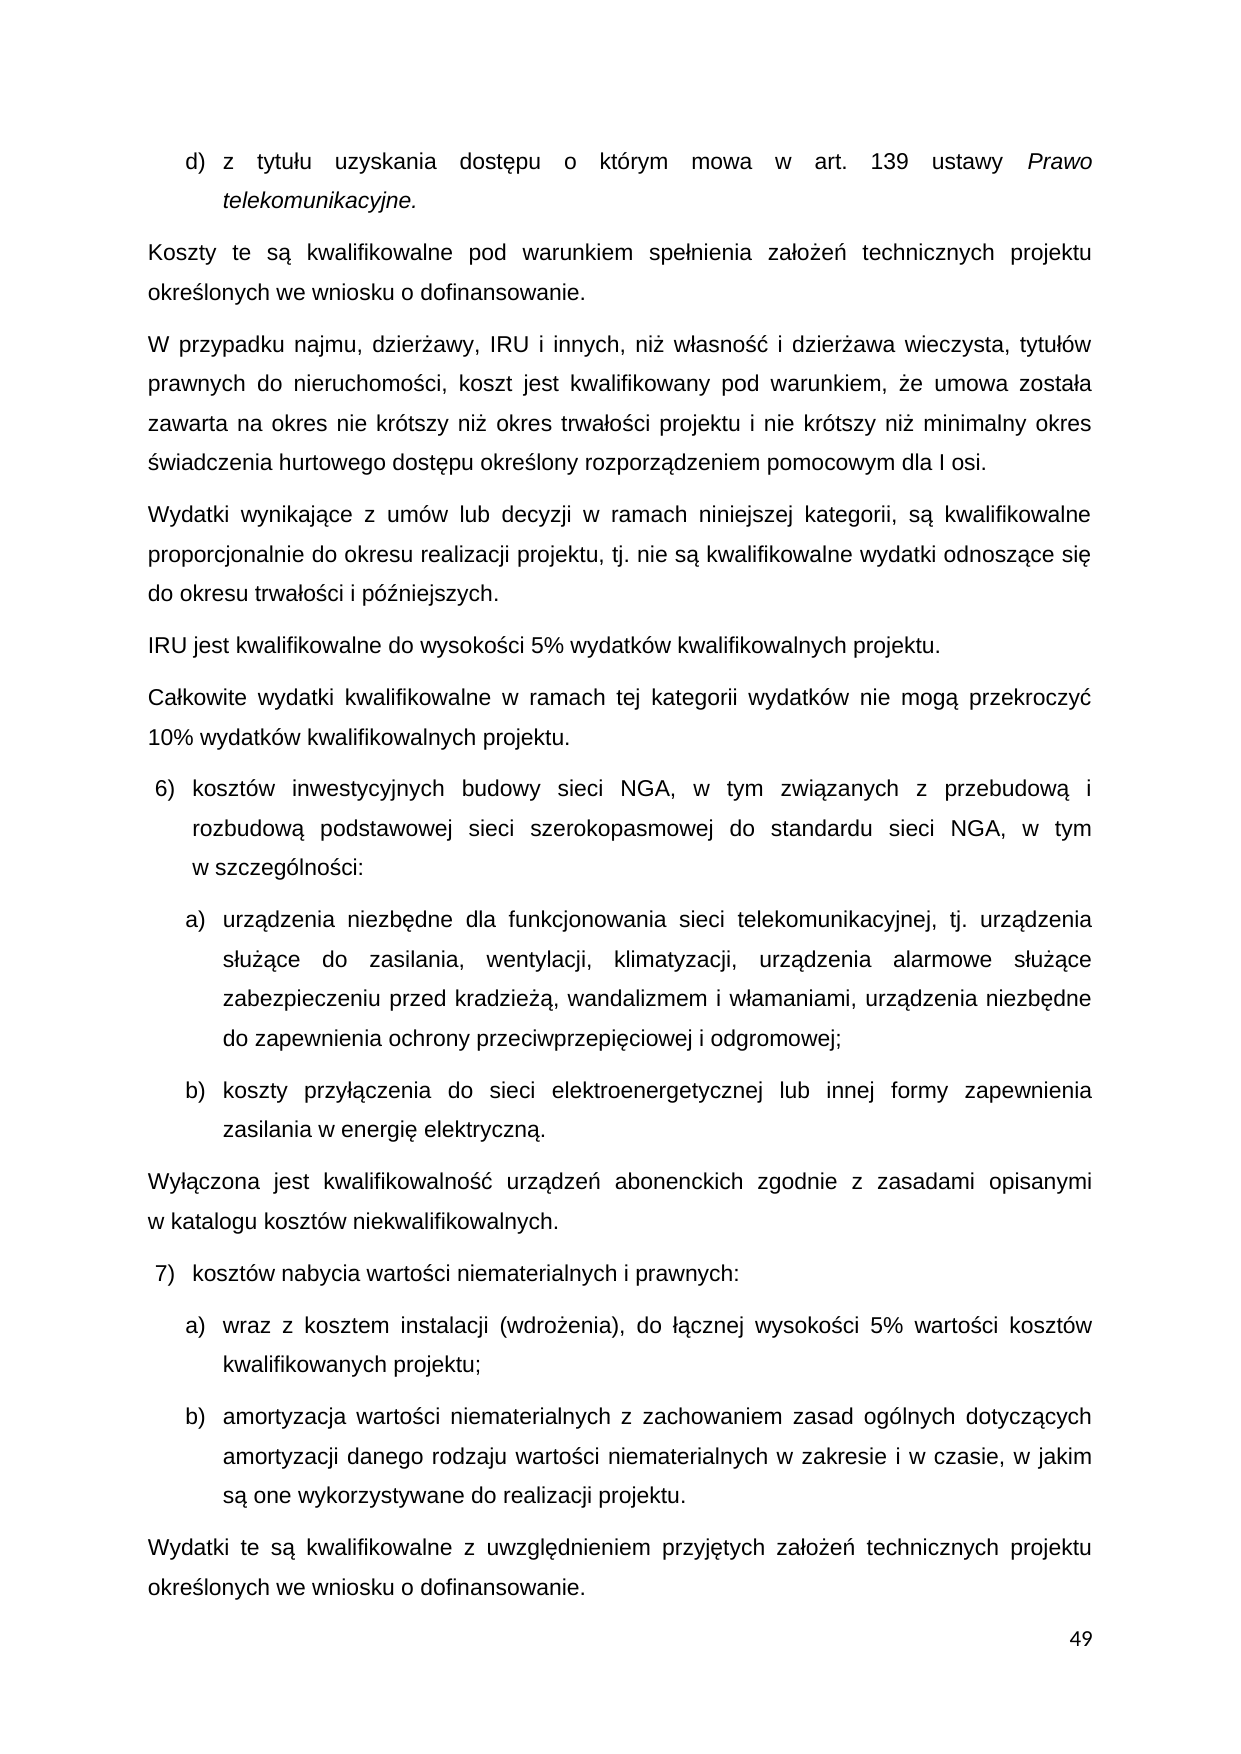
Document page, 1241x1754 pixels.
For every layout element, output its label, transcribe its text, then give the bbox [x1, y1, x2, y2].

list kosztów nabycia wartości niematerialnych i prawnych: [154, 1260, 1092, 1286]
text Wyłączona jest kwalifikowalność urządzeń abonenckich zgodnie z zasadami opisanymi w katalogu kosztów niekwalifikowalnych. [148, 1168, 1092, 1234]
text Wydatki wynikające z umów lub decyzji w ramach niniejszej kategorii, są kwalifikowalne proporcjonalnie do okresu realizacji projektu, tj. nie są kwalifikowalne wydatki odnoszące się do okresu trwałości i późniejszych. [148, 501, 1092, 606]
list kosztów inwestycyjnych budowy sieci NGA, w tym związanych z przebudową i rozbudową podstawowej sieci szerokopasmowej do standardu sieci NGA, w tym w szczególności: [154, 775, 1092, 881]
text Koszty te są kwalifikowalne pod warunkiem spełnienia założeń technicznych projektu określonych we wniosku o dofinansowanie. [148, 239, 1092, 305]
text W przypadku najmu, dzierżawy, IRU i innych, niż własność i dzierżawa wieczysta, tytułów prawnych do nieruchomości, koszt jest kwalifikowany pod warunkiem, że umowa została zawarta na okres nie krótszy niż okres trwałości projektu i nie krótszy niż minimalny okres świadczenia hurtowego dostępu określony rozporządzeniem pomocowym dla I osi. [148, 331, 1092, 475]
text Całkowite wydatki kwalifikowalne w ramach tej kategorii wydatków nie mogą przekroczyć 10% wydatków kwalifikowalnych projektu. [148, 684, 1092, 750]
text Wydatki te są kwalifikowalne z uwzględnieniem przyjętych założeń technicznych projektu określonych we wniosku o dofinansowanie. [148, 1534, 1092, 1600]
list koszty przyłączenia do sieci elektroenergetycznej lub innej formy zapewnienia zasilania w energię elektryczną. [185, 1077, 1092, 1143]
list z tytułu uzyskania dostępu o którym mowa w art. 139 ustawy Prawo telekomunikacyjne. [185, 148, 1092, 213]
list amortyzacja wartości niematerialnych z zachowaniem zasad ogólnych dotyczących amortyzacji danego rodzaju wartości niematerialnych w zakresie i w czasie, w jakim są one wykorzystywane do realizacji projektu. [185, 1403, 1092, 1508]
text IRU jest kwalifikowalne do wysokości 5% wydatków kwalifikowalnych projektu. [148, 632, 1092, 658]
list urządzenia niezbędne dla funkcjonowania sieci telekomunikacyjnej, tj. urządzenia służące do zasilania, wentylacji, klimatyzacji, urządzenia alarmowe służące zabezpieczeniu przed kradzieżą, wandalizmem i włamaniami, urządzenia niezbędne do zapewnienia ochrony przeciwprzepięciowej i odgromowej; [185, 906, 1092, 1051]
list wraz z kosztem instalacji (wdrożenia), do łącznej wysokości 5% wartości kosztów kwalifikowanych projektu; [185, 1312, 1092, 1377]
